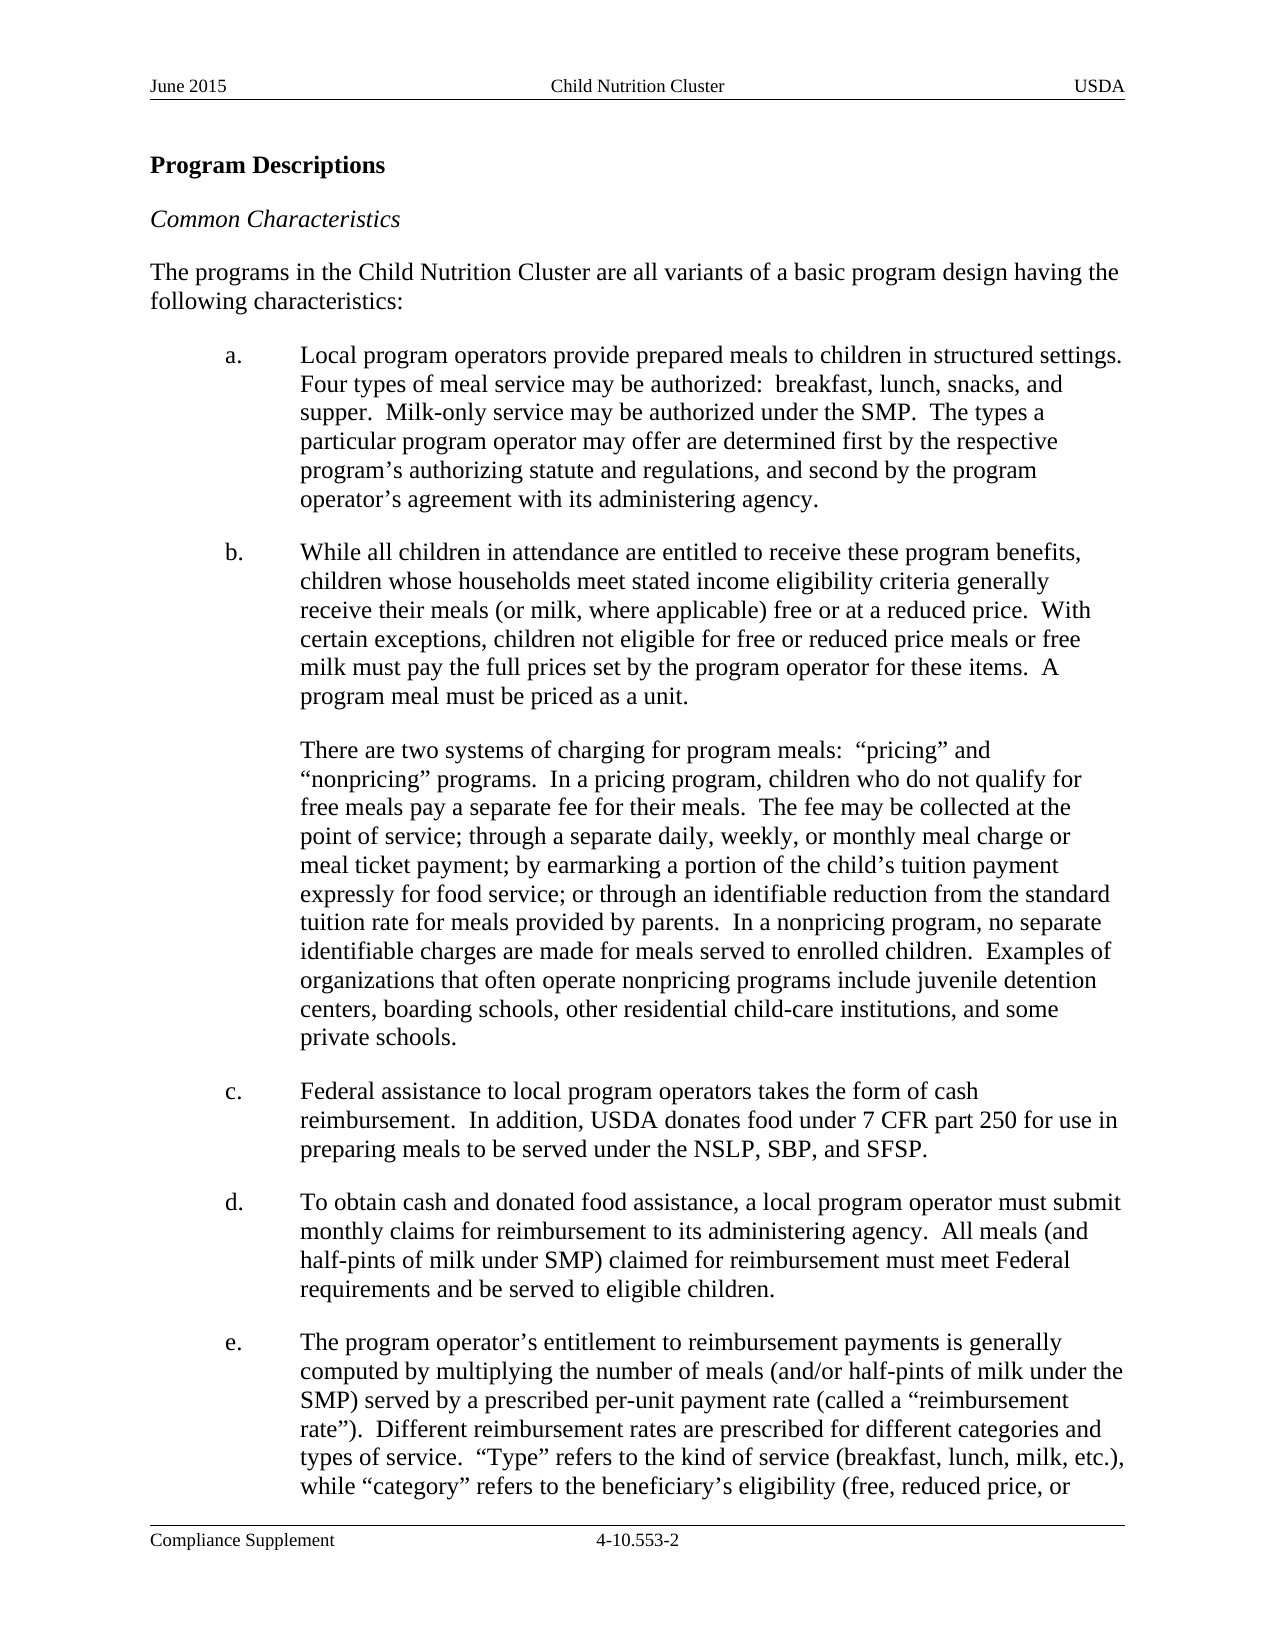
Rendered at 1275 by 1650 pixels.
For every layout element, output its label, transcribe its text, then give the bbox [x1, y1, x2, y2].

text Program Descriptions [150, 150, 1125, 179]
text a. Local program operators provide prepared meals to children in structured settings. Four types of meal service may be authorized: breakfast, lunch, snacks, and supper. Milk-only service may be authorized under the SMP. The types a particular program operator may offer are determined first by the respective program’s authorizing statute and regulations, and second by the program operator’s agreement with its administering agency. [225, 340, 1125, 512]
text Common Characteristics [150, 204, 1125, 232]
text The programs in the Child Nutrition Cluster are all variants of a basic program design having the following characteristics: [150, 257, 1125, 315]
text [225, 1327, 1125, 1500]
text d. To obtain cash and donated food assistance, a local program operator must submit monthly claims for reimbursement to its administering agency. All meals (and half-pints of milk under SMP) claimed for reimbursement must meet Federal requirements and be served to eligible children. [225, 1187, 1125, 1302]
text There are two systems of charging for program meals: “pricing” and “nonpricing” programs. In a pricing program, children who do not qualify for free meals pay a separate fee for their meals. The fee may be collected at the point of service; through a separate daily, weekly, or monthly meal charge or meal ticket payment; by earmarking a portion of the child’s tuition payment expressly for food service; or through an identifiable reduction from the standard tuition rate for meals provided by parents. In a nonpricing program, no separate identifiable charges are made for meals served to enrolled children. Examples of organizations that often operate nonpricing programs include juvenile detention centers, boarding schools, other residential child-care institutions, and some private schools. [300, 735, 1125, 1051]
text b. While all children in attendance are entitled to receive these program benefits, children whose households meet stated income eligibility criteria generally receive their meals (or milk, where applicable) free or at a reduced price. With certain exceptions, children not eligible for free or reduced price meals or free milk must pay the full prices set by the program operator for these items. A program meal must be priced as a unit. [225, 537, 1125, 710]
text c. Federal assistance to local program operators takes the form of cash reimbursement. In addition, USDA donates food under 7 CFR part 250 for use in preparing meals to be served under the NSLP, SBP, and SFSP. [225, 1076, 1125, 1162]
